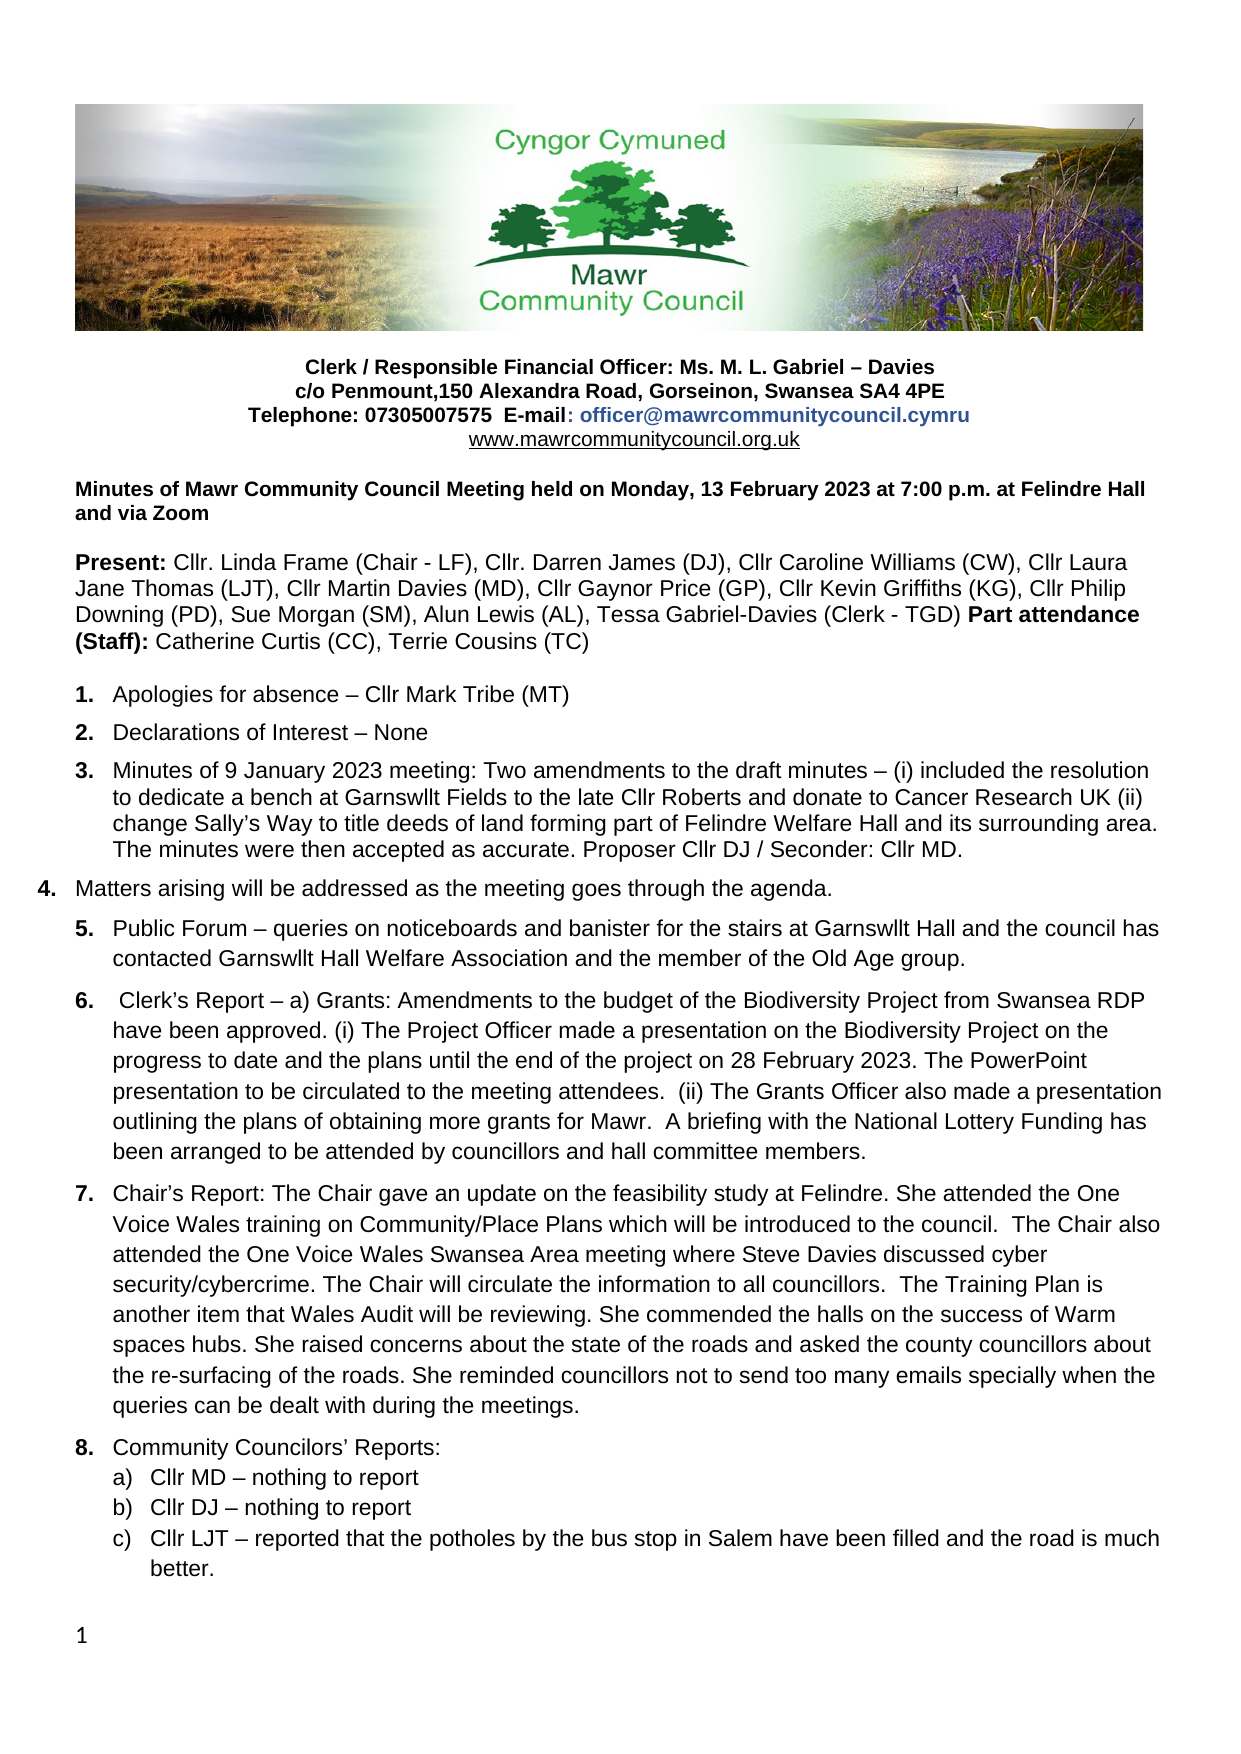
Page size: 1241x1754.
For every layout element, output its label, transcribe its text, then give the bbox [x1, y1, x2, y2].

list Community Councilors’ Reports: [75, 1434, 1165, 1460]
text Telephone: 07305007575 E-mail: officer@mawrcommunitycouncil.cymru [75, 403, 1165, 427]
text Minutes of Mawr Community Council Meeting held on Monday, 13 February 2023 at 7:00 p.m. at Felindre Hall and via Zoom [75, 477, 1165, 525]
list Declarations of Interest – None [75, 719, 1165, 745]
list Chair’s Report: The Chair gave an update on the feasibility study at Felindre. She attended the One Voice Wales training on Community/Place Plans which will be introduced to the council. The Chair also attended the One Voice Wales Swansea Area meeting where Steve Davies discussed cyber security/cybercrime. The Chair will circulate the information to all councillors. The Training Plan is another item that Wales Audit will be reviewing. She commended the halls on the success of Warm spaces hubs. She raised concerns about the state of the roads and asked the county councillors about the re-surfacing of the roads. She reminded councillors not to send too many emails specially when the queries can be dealt with during the meetings. [75, 1180, 1165, 1418]
text c/o Penmount,150 Alexandra Road, Gorseinon, Swansea SA4 4PE [75, 379, 1165, 403]
list Clerk’s Report – a) Grants: Amendments to the budget of the Biodiversity Project from Swansea RDP have been approved. (i) The Project Officer made a presentation on the Biodiversity Project on the progress to date and the plans until the end of the project on 28 February 2023. The PowerPoint presentation to be circulated to the meeting attendees. (ii) The Grants Officer also made a presentation outlining the plans of obtaining more grants for Mawr. A briefing with the National Lottery Funding has been arranged to be attended by councillors and hall committee members. [75, 987, 1165, 1164]
list Public Forum – queries on noticeboards and banister for the stairs at Garnswllt Hall and the council has contacted Garnswllt Hall Welfare Association and the member of the Old Age group. [75, 915, 1165, 971]
list Apologies for absence – Cllr Mark Tribe (MT) [75, 681, 1165, 707]
text Clerk / Responsible Financial Officer: Ms. M. L. Gabriel – Davies [75, 355, 1165, 379]
list Cllr LJT – reported that the potholes by the bus stop in Salem have been filled and the road is much better. [112, 1524, 1165, 1581]
text www.mawrcommunitycouncil.org.uk [75, 427, 1165, 451]
list Minutes of 9 January 2023 meeting: Two amendments to the draft minutes – (i) included the resolution to dedicate a bench at Garnswllt Fields to the late Cllr Roberts and donate to Cancer Research UK (ii) change Sally’s Way to title deeds of land forming part of Felindre Welfare Hall and its surrounding area. The minutes were then accepted as accurate. Proposer Cllr DJ / Seconder: Cllr MD. [75, 757, 1165, 863]
list Matters arising will be addressed as the meeting goes through the agenda. [37, 874, 1165, 901]
list Cllr DJ – nothing to report [112, 1494, 1165, 1521]
text Present: Cllr. Linda Frame (Chair - LF), Cllr. Darren James (DJ), Cllr Caroline Williams (CW), Cllr Laura Jane Thomas (LJT), Cllr Martin Davies (MD), Cllr Gaynor Price (GP), Cllr Kevin Griffiths (KG), Cllr Philip Downing (PD), Sue Morgan (SM), Alun Lewis (AL), Tessa Gabriel-Davies (Clerk - TGD) Part attendance (Staff): Catherine Curtis (CC), Terrie Cousins (TC) [75, 549, 1165, 654]
picture [75, 104, 1144, 331]
list Cllr MD – nothing to report [112, 1464, 1165, 1491]
